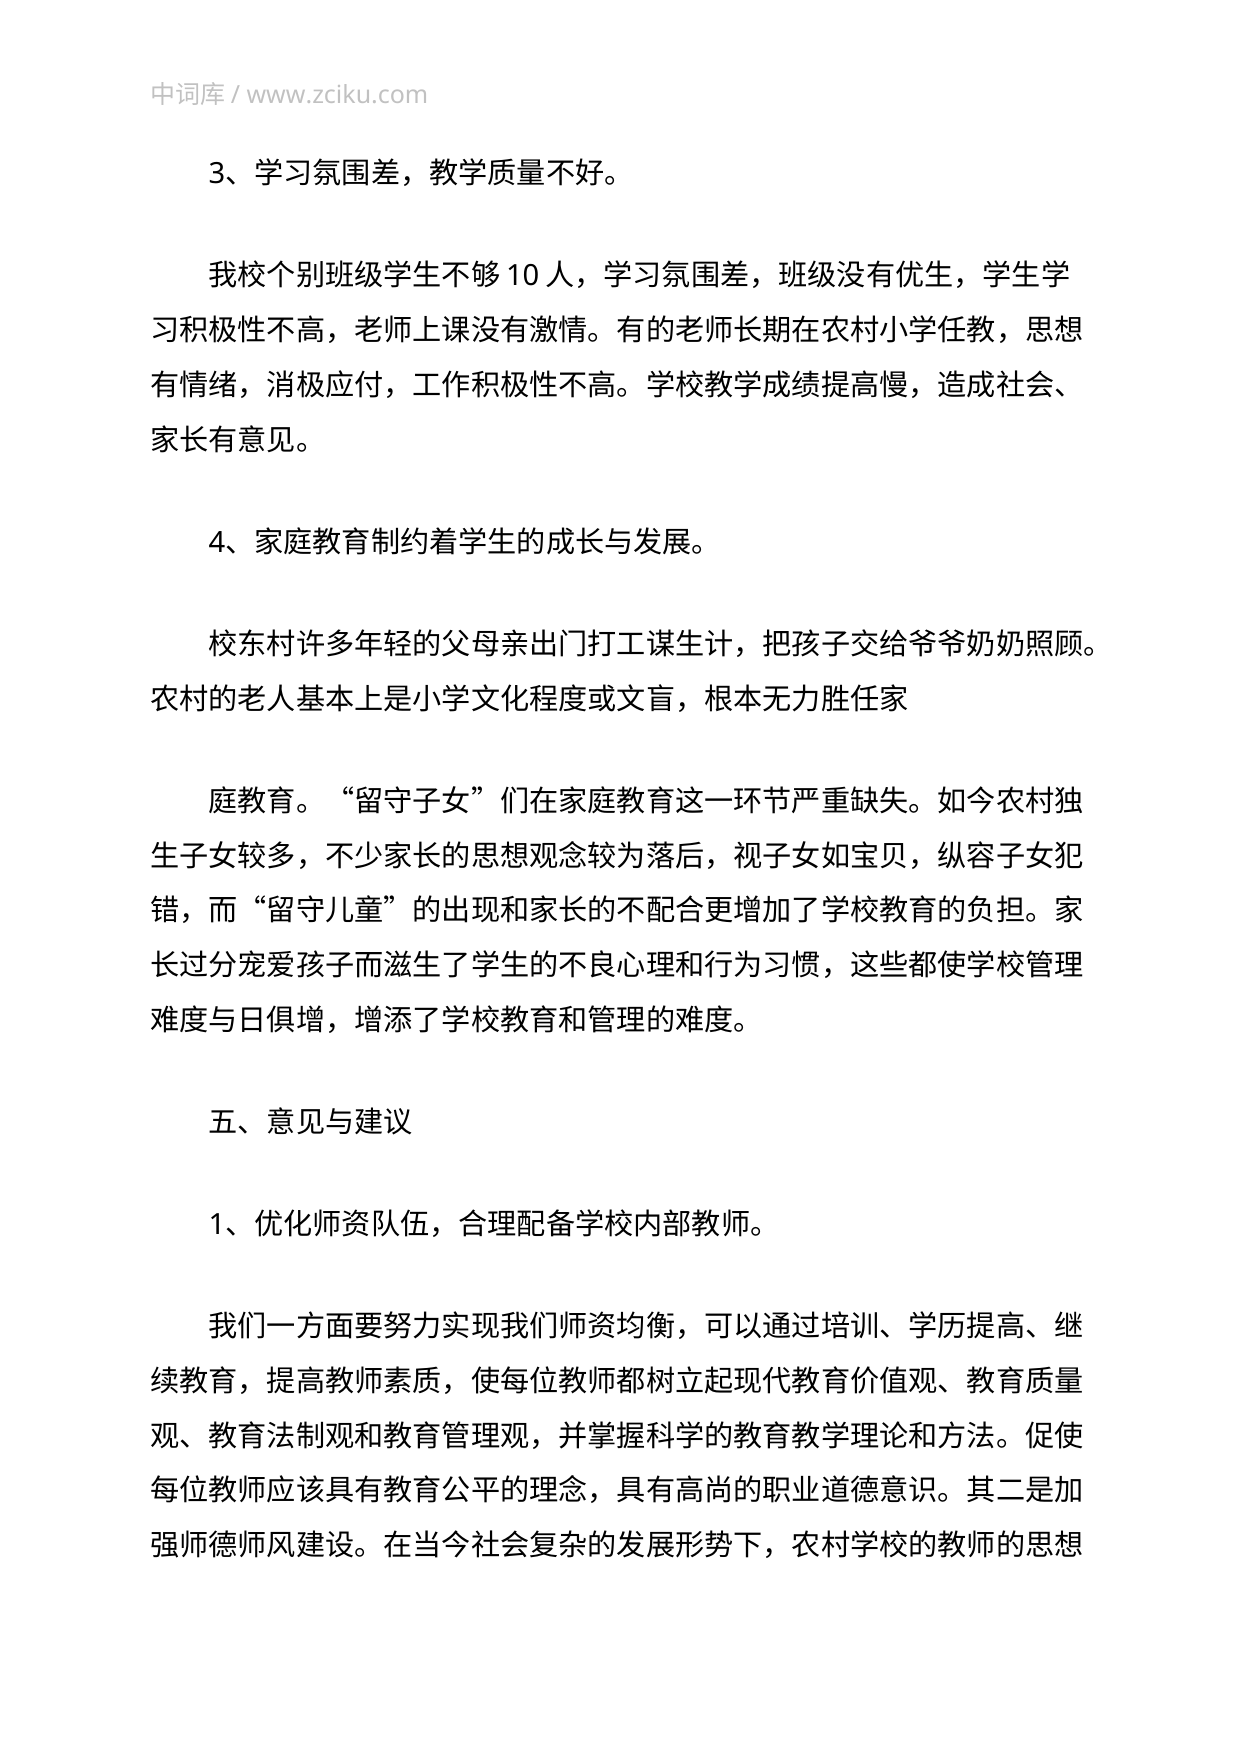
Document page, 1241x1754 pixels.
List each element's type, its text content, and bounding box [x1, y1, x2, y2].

text 我校个别班级学生不够10人，学习氛围差，班级没有优生，学生学习积极性不高，老师上课没有激情。有的老师长期在农村小学任教，思想有情绪，消极应付，工作积极性不高。学校教学成绩提高慢，造成社会、家长有意见。 [150, 252, 1090, 459]
text 1、优化师资队伍，合理配备学校内部教师。 [150, 1200, 1090, 1243]
text 3、学习氛围差，教学质量不好。 [150, 150, 1090, 192]
text 五、意见与建议 [150, 1098, 1090, 1141]
text 4、家庭教育制约着学生的成长与发展。 [150, 518, 1090, 561]
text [150, 1302, 1090, 1564]
text 校东村许多年轻的父母亲出门打工谋生计，把孩子交给爷爷奶奶照顾。农村的老人基本上是小学文化程度或文盲，根本无力胜任家 [150, 621, 1090, 718]
text 庭教育。“留守子女”们在家庭教育这一环节严重缺失。如今农村独生子女较多，不少家长的思想观念较为落后，视子女如宝贝，纵容子女犯错，而“留守儿童”的出现和家长的不配合更增加了学校教育的负担。家长过分宠爱孩子而滋生了学生的不良心理和行为习惯，这些都使学校管理难度与日俱增，增添了学校教育和管理的难度。 [150, 777, 1090, 1039]
